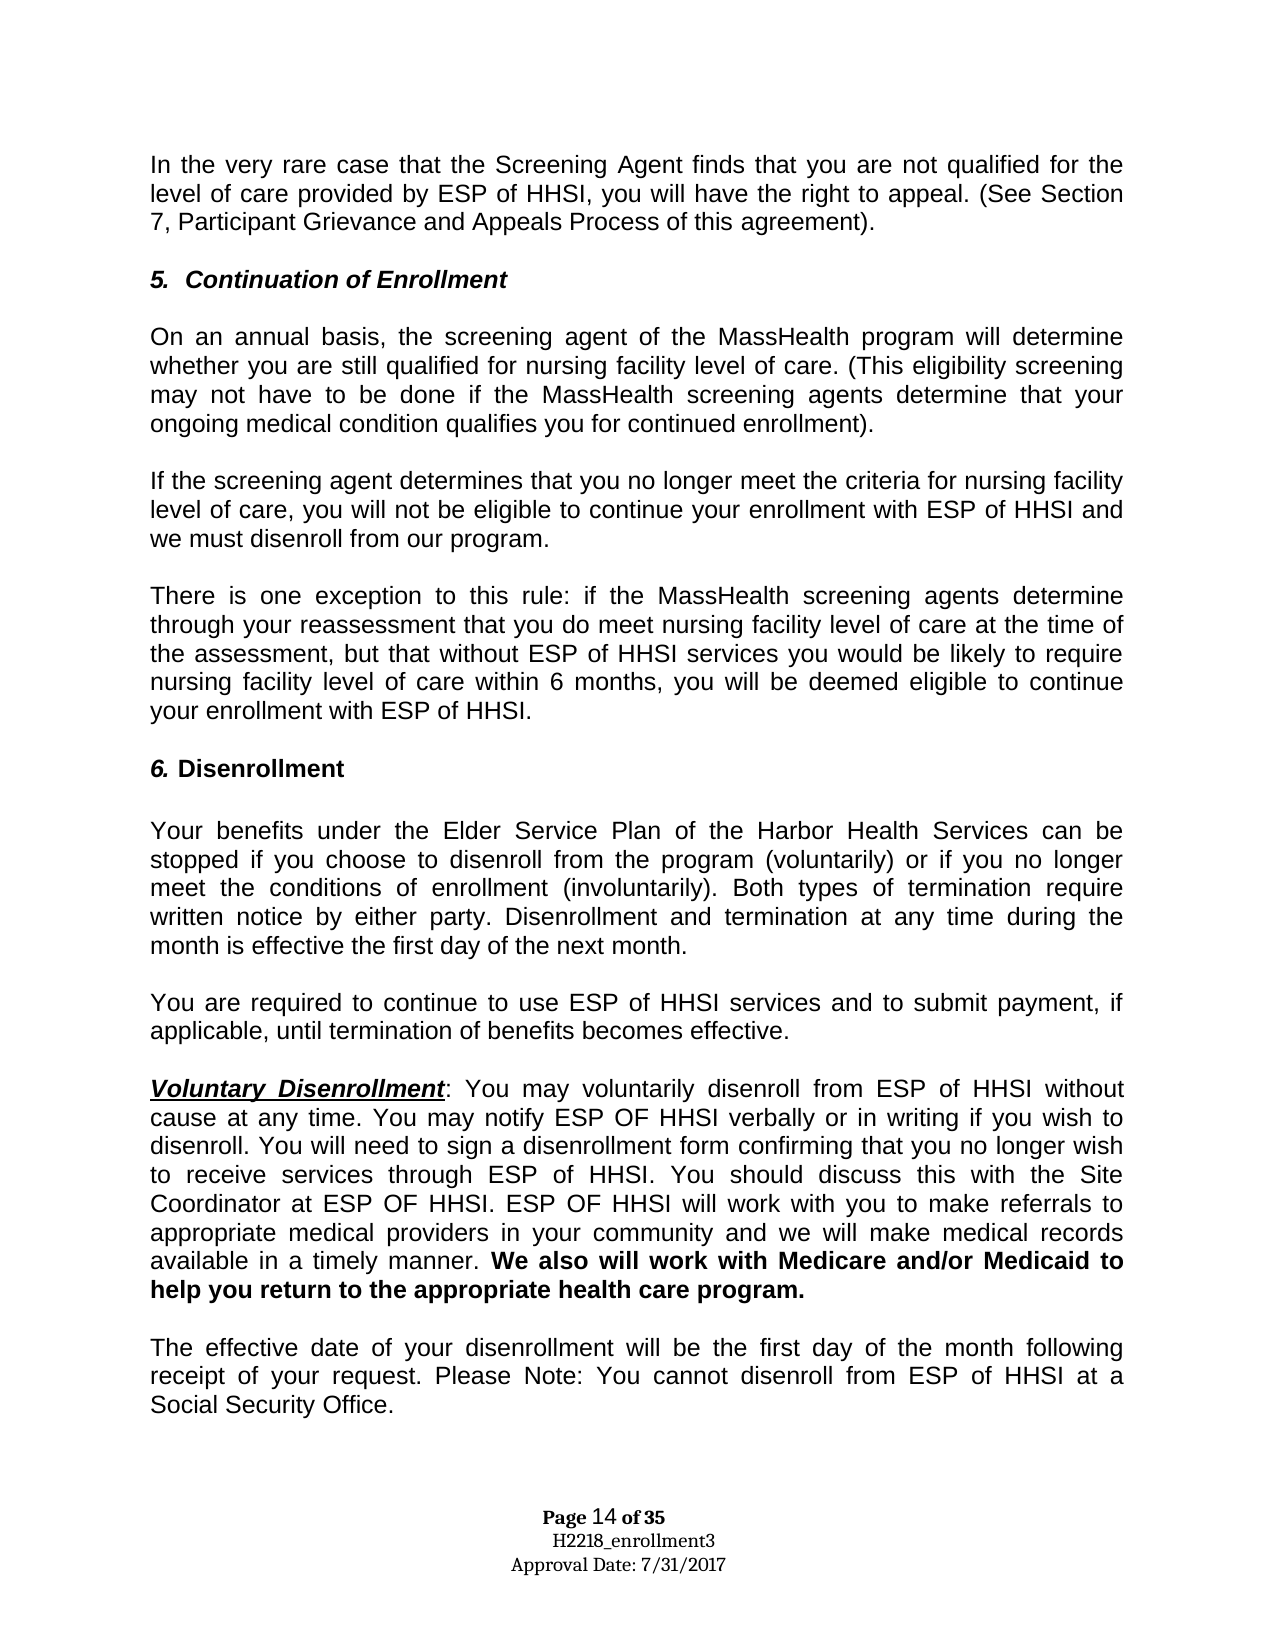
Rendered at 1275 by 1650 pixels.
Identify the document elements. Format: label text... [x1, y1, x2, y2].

text There is one exception to this rule: if the MassHealth screening agents determine through your reassessment that you do meet nursing facility level of care at the time of the assessment, but that without ESP of HHSI services you would be likely to require nursing facility level of care within 6 months, you will be deemed eligible to continue your enrollment with ESP of HHSI. [150, 581, 1125, 725]
text The effective date of your disenrollment will be the first day of the month following receipt of your request. Please Note: You cannot disenroll from ESP of HHSI at a Social Security Office. [150, 1332, 1125, 1419]
subtitle Disenrollment [150, 753, 1137, 782]
text Your benefits under the Elder Service Plan of the Harbor Health Services can be stopped if you choose to disenroll from the program (voluntarily) or if you no longer meet the conditions of enrollment (involuntarily). Both types of termination require written notice by either party. Disenrollment and termination at any time during the month is effective the first day of the next month. [150, 816, 1125, 960]
text Voluntary Disenrollment: You may voluntarily disenroll from ESP of HHSI without cause at any time. You may notify ESP OF HHSI verbally or in writing if you wish to disenroll. You will need to sign a disenrollment form confirming that you no longer wish to receive services through ESP of HHSI. You should discuss this with the Site Coordinator at ESP OF HHSI. ESP OF HHSI will work with you to make referrals to appropriate medical providers in your community and we will make medical records available in a timely manner. We also will work with Medicare and/or Medicaid to help you return to the appropriate health care program. [150, 1074, 1125, 1304]
text You are required to continue to use ESP of HHSI services and to submit payment, if applicable, until termination of benefits becomes effective. [150, 989, 1125, 1045]
text On an annual basis, the screening agent of the MassHealth program will determine whether you are still qualified for nursing facility level of care. (This eligibility screening may not have to be done if the MassHealth screening agents determine that your ongoing medical condition qualifies you for continued enrollment). [150, 322, 1125, 437]
subtitle Continuation of Enrollment [150, 265, 1137, 293]
text In the very rare case that the Screening Agent finds that you are not qualified for the level of care provided by ESP of HHSI, you will have the right to appeal. (See Section 7, Participant Grievance and Appeals Process of this agreement). [150, 150, 1125, 236]
text If the screening agent determines that you no longer meet the criteria for nursing facility level of care, you will not be eligible to continue your enrollment with ESP of HHSI and we must disenroll from our program. [150, 466, 1125, 552]
